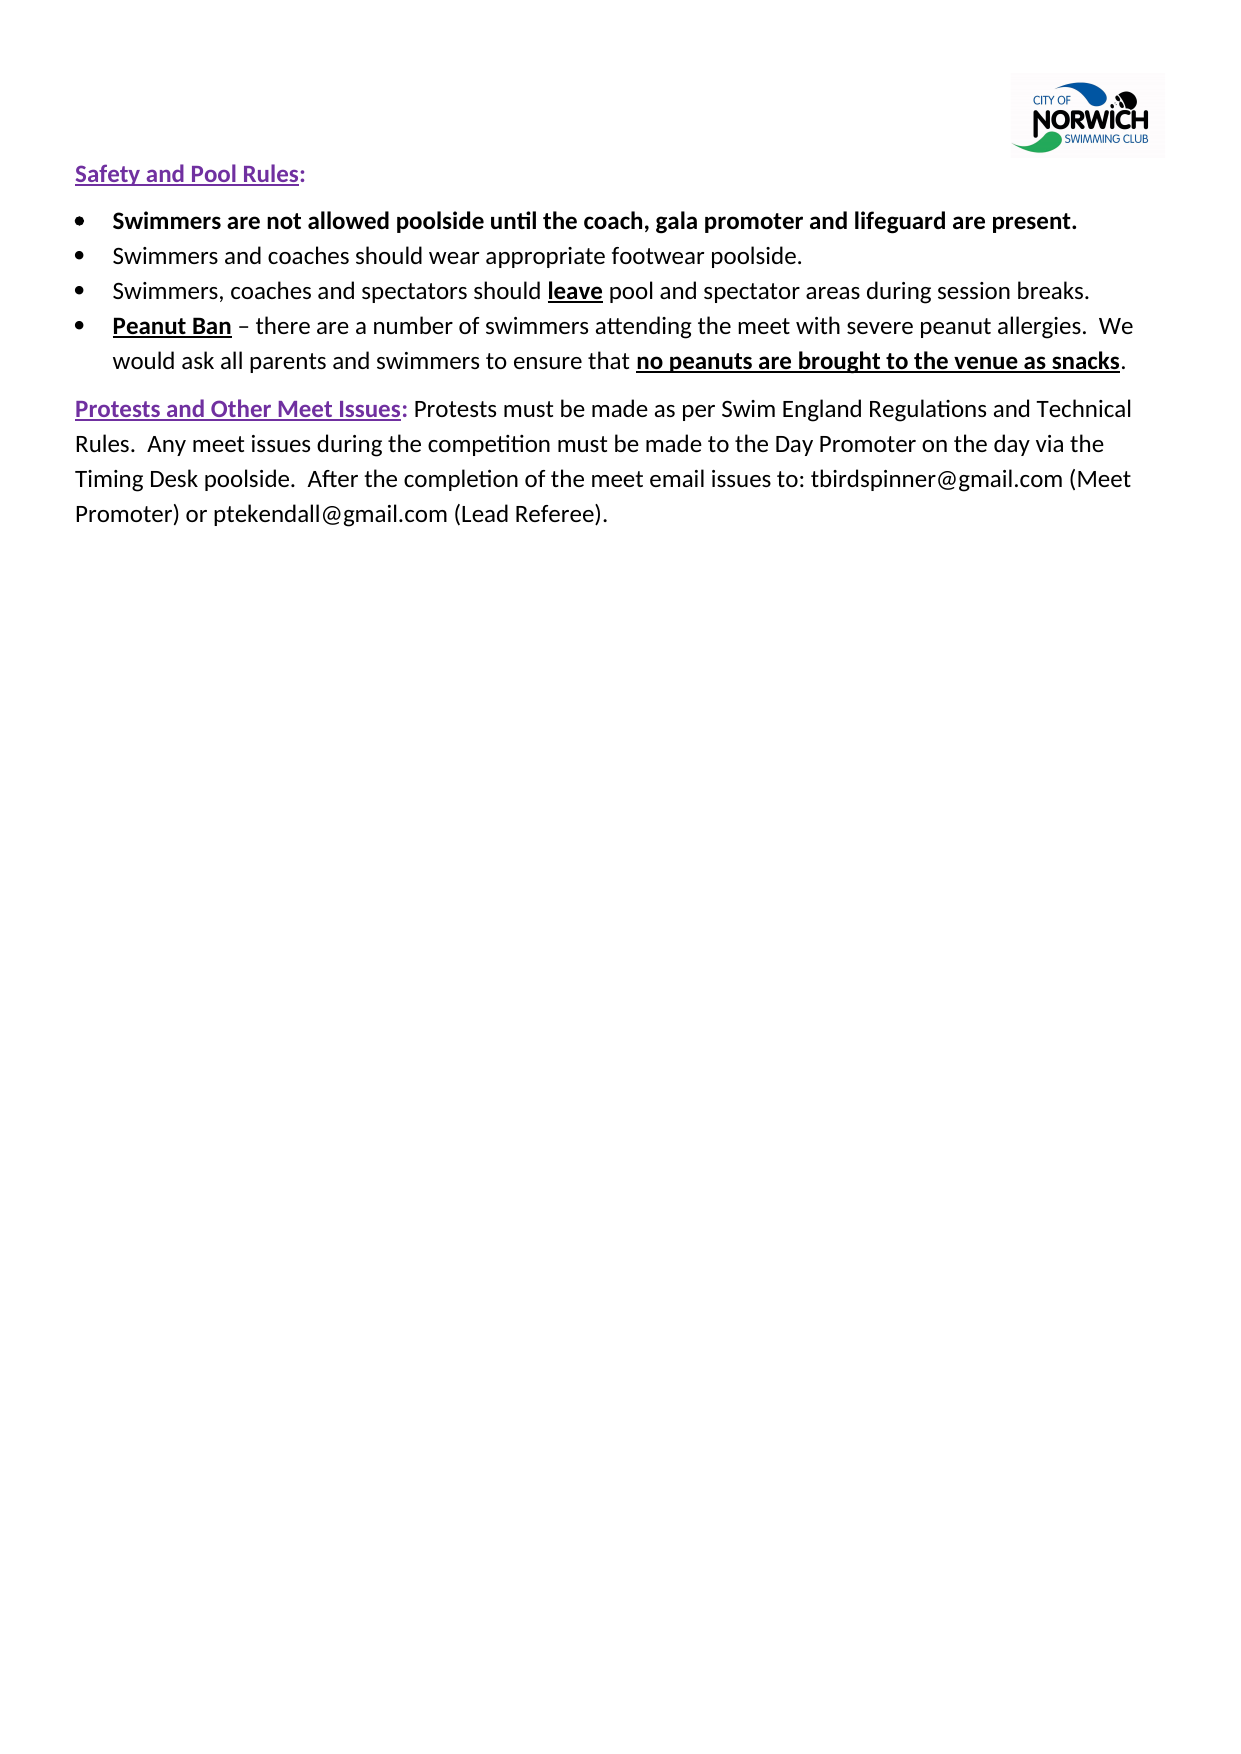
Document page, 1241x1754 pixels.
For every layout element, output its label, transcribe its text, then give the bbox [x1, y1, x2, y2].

list Peanut Ban – there are a number of swimmers attending the meet with severe peanut allergies. We would ask all parents and swimmers to ensure that no peanuts are brought to the venue as snacks. [75, 310, 1165, 376]
list Swimmers, coaches and spectators should leave pool and spectator areas during session breaks. [75, 275, 1165, 306]
text Safety and Pool Rules: [75, 158, 1165, 188]
list Swimmers and coaches should wear appropriate footwear poolside. [75, 240, 1165, 271]
picture [1010, 73, 1166, 158]
text Protests and Other Meet Issues: Protests must be made as per Swim England Regulations and Technical Rules. Any meet issues during the competition must be made to the Day Promoter on the day via the Timing Desk poolside. After the completion of the meet email issues to: tbirdspinner@gmail.com (Meet Promoter) or ptekendall@gmail.com (Lead Referee). [75, 393, 1165, 528]
list Swimmers are not allowed poolside until the coach, gala promoter and lifeguard are present. [75, 205, 1165, 236]
